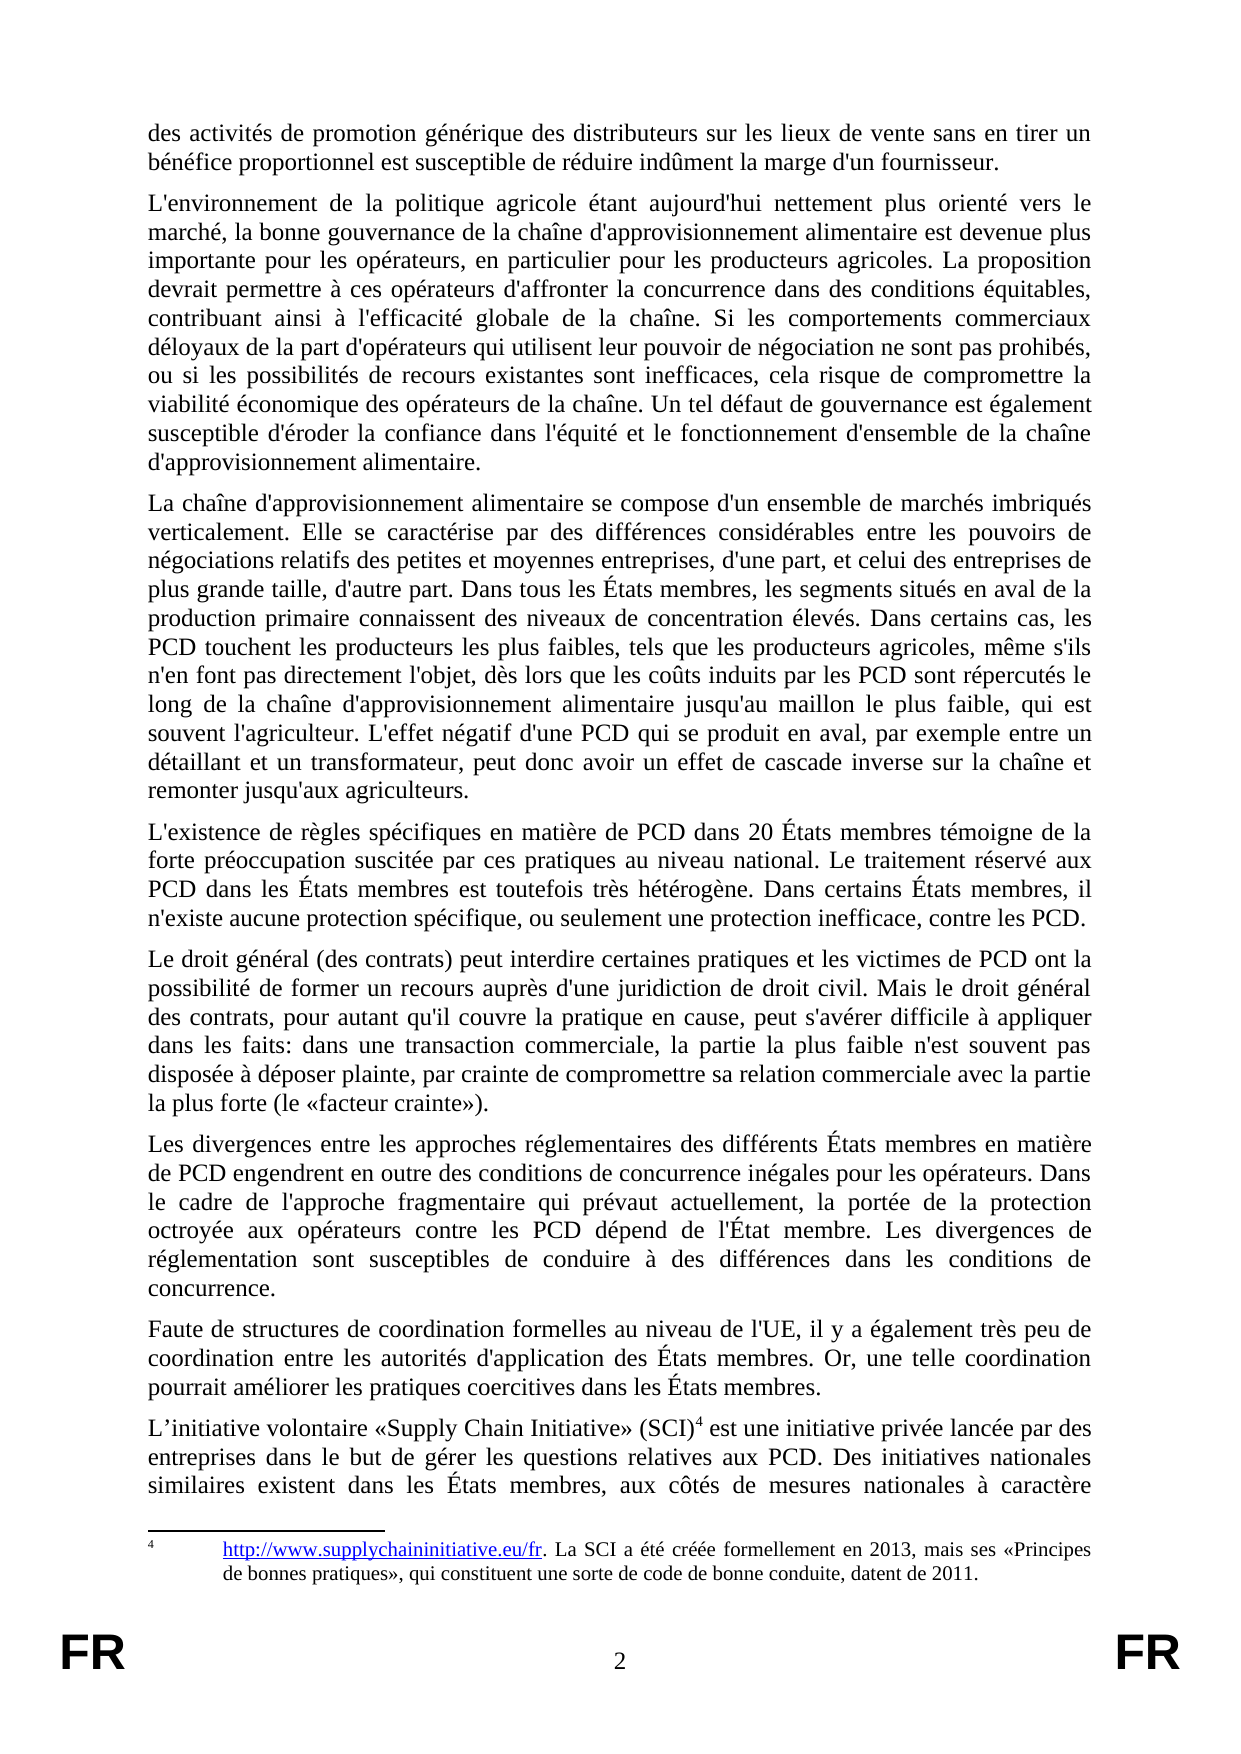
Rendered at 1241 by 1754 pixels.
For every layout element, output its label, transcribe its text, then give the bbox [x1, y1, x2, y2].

text La chaîne d'approvisionnement alimentaire se compose d'un ensemble de marchés imbriqués verticalement. Elle se caractérise par des différences considérables entre les pouvoirs de négociations relatifs des petites et moyennes entreprises, d'une part, et celui des entreprises de plus grande taille, d'autre part. Dans tous les États membres, les segments situés en aval de la production primaire connaissent des niveaux de concentration élevés. Dans certains cas, les PCD touchent les producteurs les plus faibles, tels que les producteurs agricoles, même s'ils n'en font pas directement l'objet, dès lors que les coûts induits par les PCD sont répercutés le long de la chaîne d'approvisionnement alimentaire jusqu'au maillon le plus faible, qui est souvent l'agriculteur. L'effet négatif d'une PCD qui se produit en aval, par exemple entre un détaillant et un transformateur, peut donc avoir un effet de cascade inverse sur la chaîne et remonter jusqu'aux agriculteurs. [148, 488, 1093, 804]
text Le droit général (des contrats) peut interdire certaines pratiques et les victimes de PCD ont la possibilité de former un recours auprès d'une juridiction de droit civil. Mais le droit général des contrats, pour autant qu'il couvre la pratique en cause, peut s'avérer difficile à appliquer dans les faits: dans une transaction commerciale, la partie la plus faible n'est souvent pas disposée à déposer plainte, par crainte de compromettre sa relation commerciale avec la partie la plus forte (le «facteur crainte»). [148, 944, 1093, 1117]
text Faute de structures de coordination formelles au niveau de l'UE, il y a également très peu de coordination entre les autorités d'application des États membres. Or, une telle coordination pourrait améliorer les pratiques coercitives dans les États membres. [148, 1314, 1093, 1401]
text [148, 118, 1093, 176]
text L'existence de règles spécifiques en matière de PCD dans 20 États membres témoigne de la forte préoccupation suscitée par ces pratiques au niveau national. Le traitement réservé aux PCD dans les États membres est toutefois très hétérogène. Dans certains États membres, il n'existe aucune protection spécifique, ou seulement une protection inefficace, contre les PCD. [148, 817, 1093, 932]
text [148, 1413, 1093, 1499]
text Les divergences entre les approches réglementaires des différents États membres en matière de PCD engendrent en outre des conditions de concurrence inégales pour les opérateurs. Dans le cadre de l'approche fragmentaire qui prévaut actuellement, la portée de la protection octroyée aux opérateurs contre les PCD dépend de l'État membre. Les divergences de réglementation sont susceptibles de conduire à des différences dans les conditions de concurrence. [148, 1129, 1093, 1302]
text L'environnement de la politique agricole étant aujourd'hui nettement plus orienté vers le marché, la bonne gouvernance de la chaîne d'approvisionnement alimentaire est devenue plus importante pour les opérateurs, en particulier pour les producteurs agricoles. La proposition devrait permettre à ces opérateurs d'affronter la concurrence dans des conditions équitables, contribuant ainsi à l'efficacité globale de la chaîne. Si les comportements commerciaux déloyaux de la part d'opérateurs qui utilisent leur pouvoir de négociation ne sont pas prohibés, ou si les possibilités de recours existantes sont inefficaces, cela risque de compromettre la viabilité économique des opérateurs de la chaîne. Un tel défaut de gouvernance est également susceptible d'éroder la confiance dans l'équité et le fonctionnement d'ensemble de la chaîne d'approvisionnement alimentaire. [148, 188, 1093, 476]
